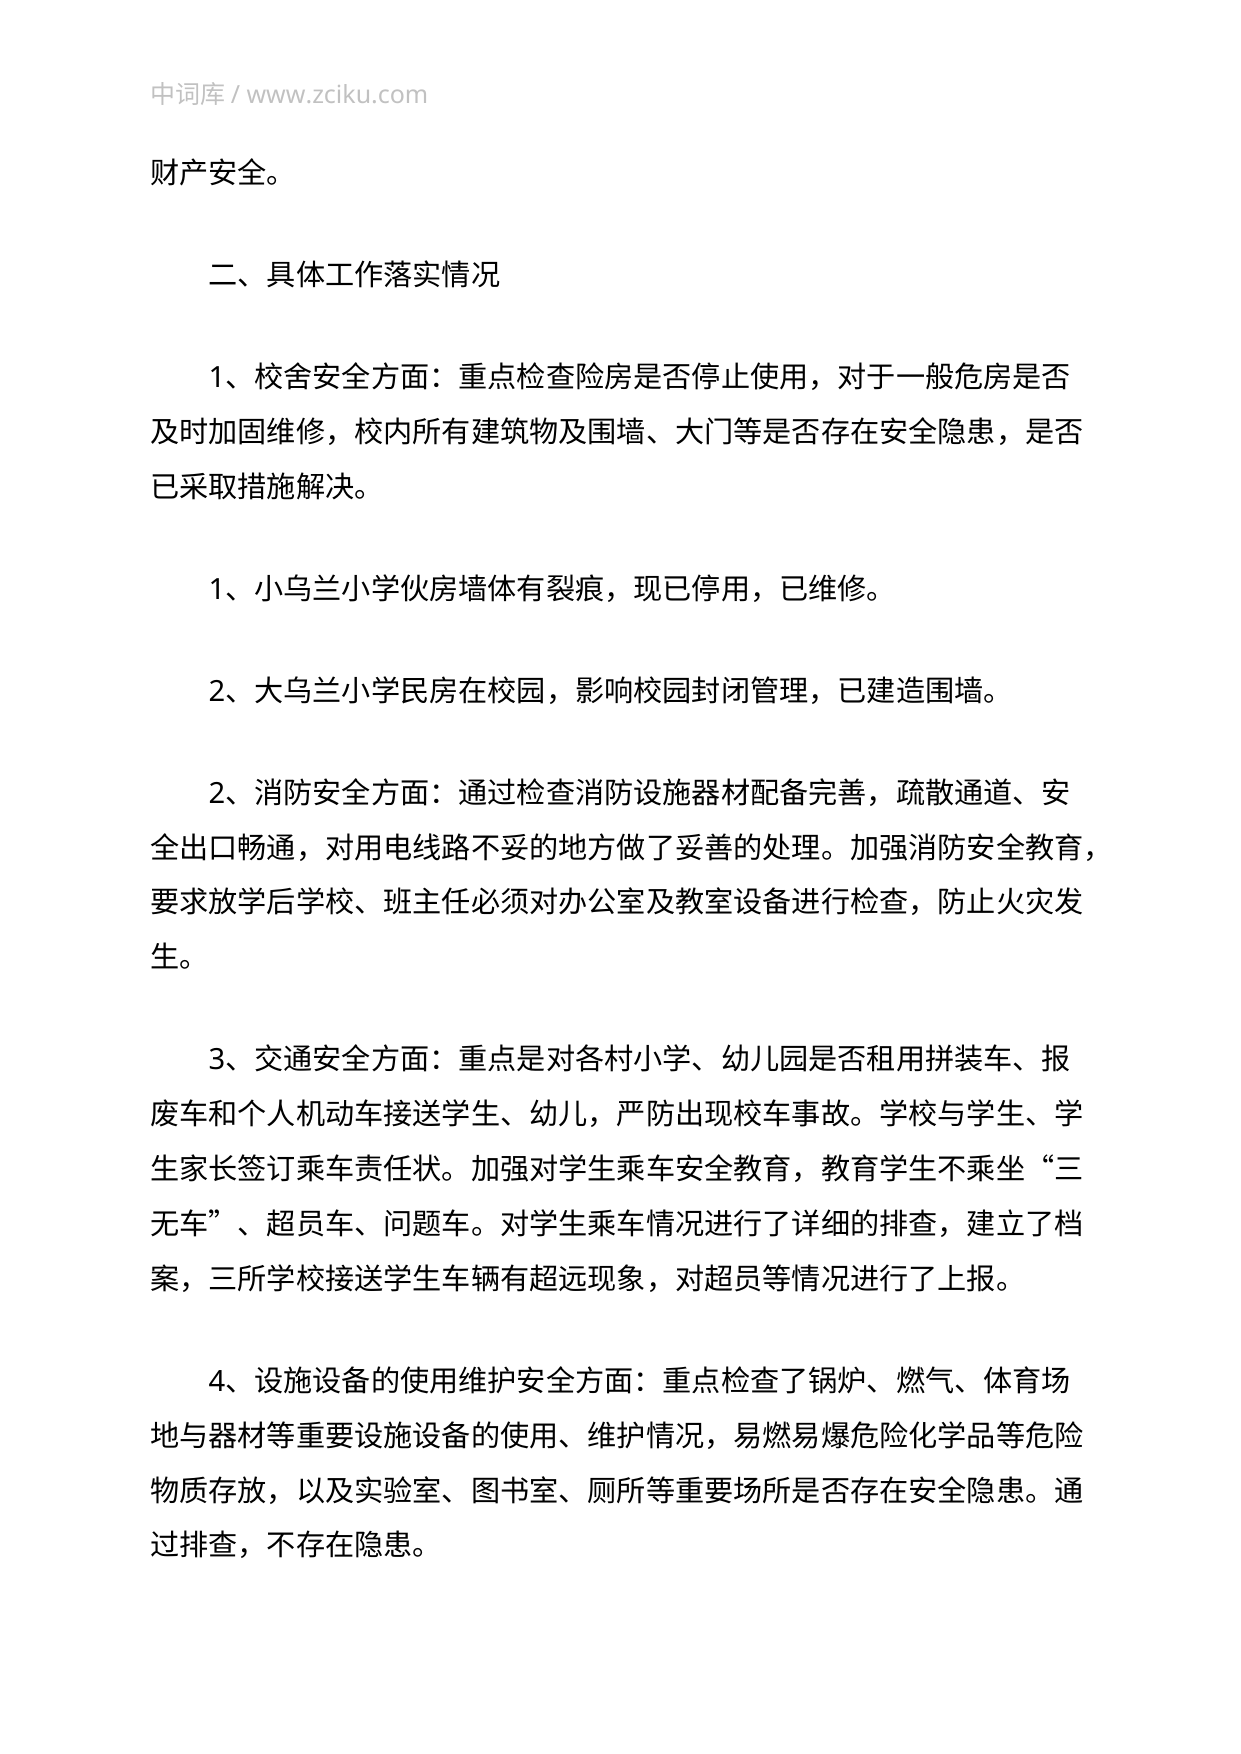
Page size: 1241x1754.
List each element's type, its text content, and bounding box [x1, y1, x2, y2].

text 2、大乌兰小学民房在校园，影响校园封闭管理，已建造围墙。 [150, 667, 1090, 709]
text 1、小乌兰小学伙房墙体有裂痕，现已停用，已维修。 [150, 565, 1090, 608]
text 2、消防安全方面：通过检查消防设施器材配备完善，疏散通道、安全出口畅通，对用电线路不妥的地方做了妥善的处理。加强消防安全教育，要求放学后学校、班主任必须对办公室及教室设备进行检查，防止火灾发生。 [150, 769, 1090, 976]
text 1、校舍安全方面：重点检查险房是否停止使用，对于一般危房是否及时加固维修，校内所有建筑物及围墙、大门等是否存在安全隐患，是否已采取措施解决。 [150, 353, 1090, 506]
text 4、设施设备的使用维护安全方面：重点检查了锅炉、燃气、体育场地与器材等重要设施设备的使用、维护情况，易燃易爆危险化学品等危险物质存放，以及实验室、图书室、厕所等重要场所是否存在安全隐患。通过排查，不存在隐患。 [150, 1357, 1090, 1564]
text 3、交通安全方面：重点是对各村小学、幼儿园是否租用拼装车、报废车和个人机动车接送学生、幼儿，严防出现校车事故。学校与学生、学生家长签订乘车责任状。加强对学生乘车安全教育，教育学生不乘坐“三无车”、超员车、问题车。对学生乘车情况进行了详细的排查，建立了档案，三所学校接送学生车辆有超远现象，对超员等情况进行了上报。 [150, 1036, 1090, 1298]
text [150, 150, 1090, 192]
text 二、具体工作落实情况 [150, 252, 1090, 294]
